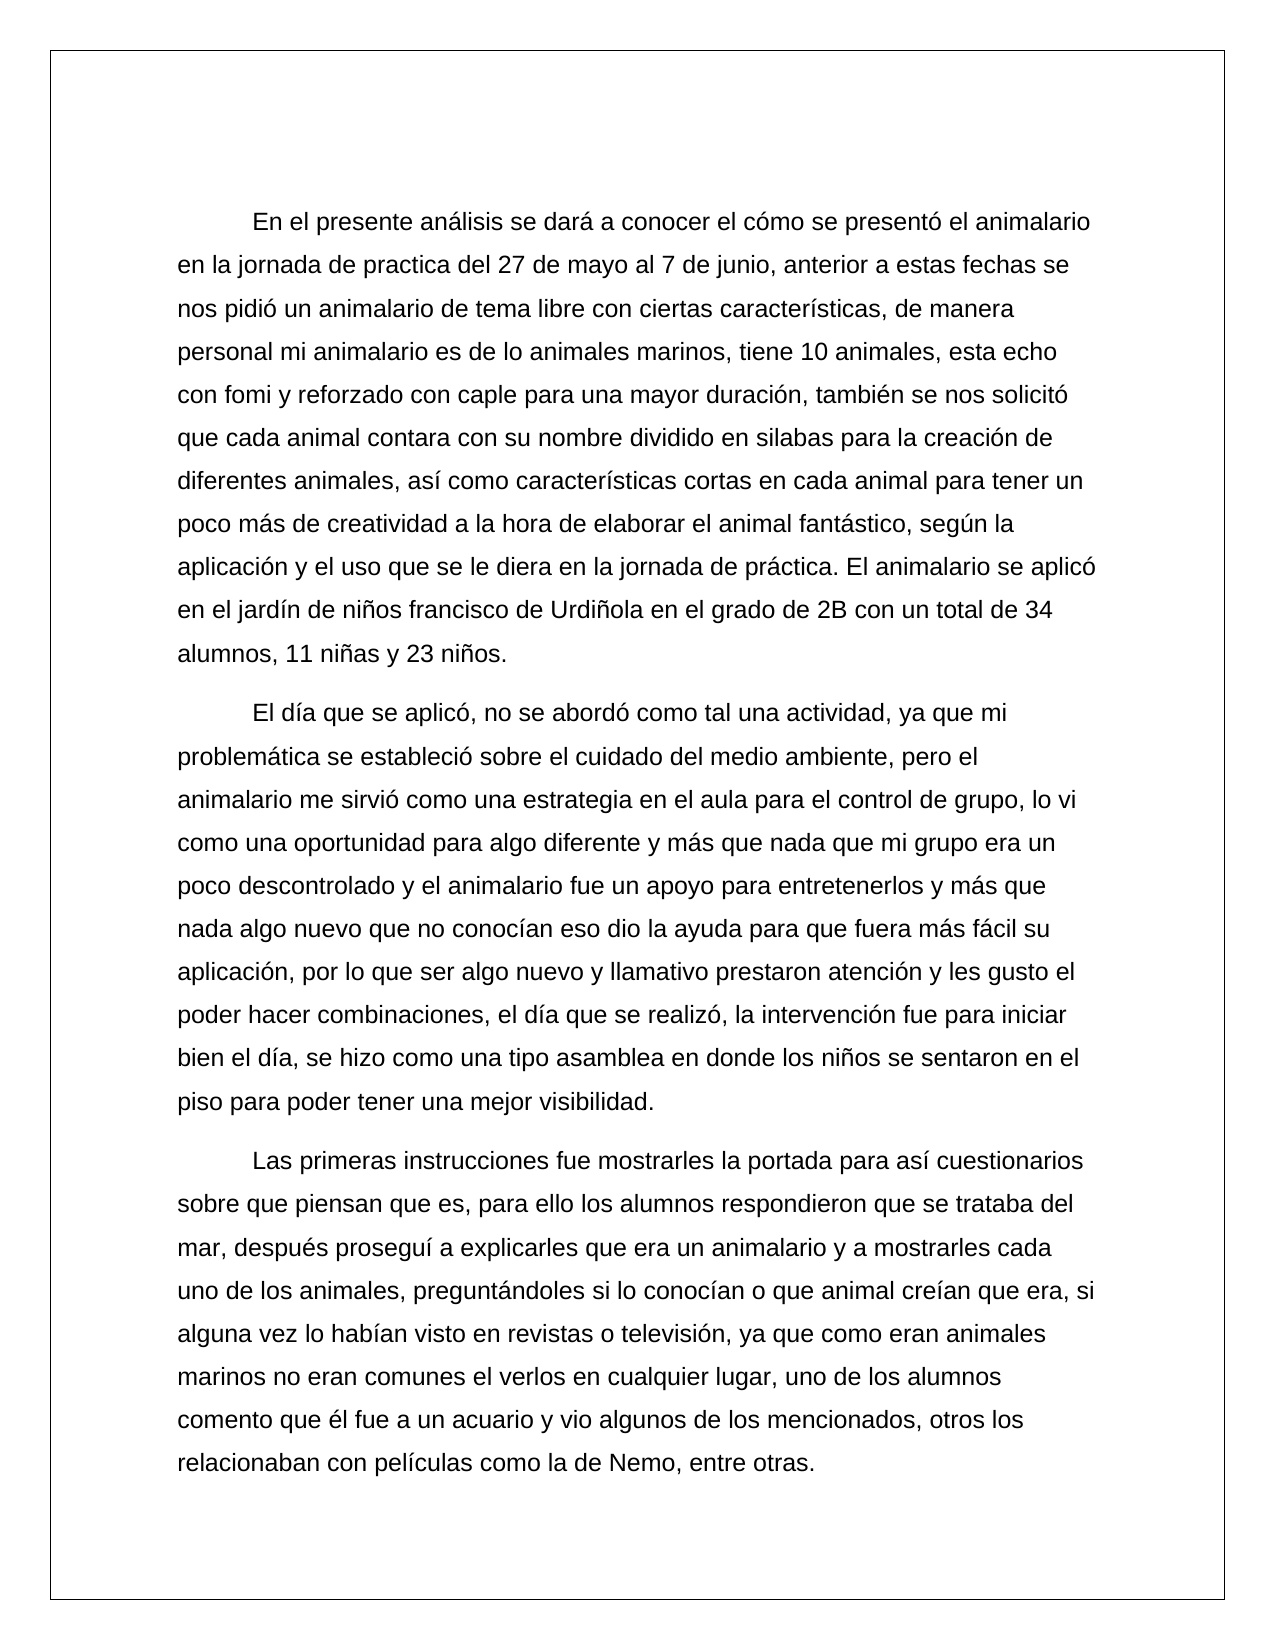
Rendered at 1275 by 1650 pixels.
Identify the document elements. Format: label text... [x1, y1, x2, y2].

text En el presente análisis se dará a conocer el cómo se presentó el animalario en la jornada de practica del 27 de mayo al 7 de junio, anterior a estas fechas se nos pidió un animalario de tema libre con ciertas características, de manera personal mi animalario es de lo animales marinos, tiene 10 animales, esta echo con fomi y reforzado con caple para una mayor duración, también se nos solicitó que cada animal contara con su nombre dividido en silabas para la creación de diferentes animales, así como características cortas en cada animal para tener un poco más de creatividad a la hora de elaborar el animal fantástico, según la aplicación y el uso que se le diera en la jornada de práctica. El animalario se aplicó en el jardín de niños francisco de Urdiñola en el grado de 2B con un total de 34 alumnos, 11 niñas y 23 niños. [177, 207, 1098, 667]
text Las primeras instrucciones fue mostrarles la portada para así cuestionarios sobre que piensan que es, para ello los alumnos respondieron que se trataba del mar, después proseguí a explicarles que era un animalario y a mostrarles cada uno de los animales, preguntándoles si lo conocían o que animal creían que era, si alguna vez lo habían visto en revistas o televisión, ya que como eran animales marinos no eran comunes el verlos en cualquier lugar, uno de los alumnos comento que él fue a un acuario y vio algunos de los mencionados, otros los relacionaban con películas como la de Nemo, entre otras. [177, 1146, 1098, 1477]
text El día que se aplicó, no se abordó como tal una actividad, ya que mi problemática se estableció sobre el cuidado del medio ambiente, pero el animalario me sirvió como una estrategia en el aula para el control de grupo, lo vi como una oportunidad para algo diferente y más que nada que mi grupo era un poco descontrolado y el animalario fue un apoyo para entretenerlos y más que nada algo nuevo que no conocían eso dio la ayuda para que fuera más fácil su aplicación, por lo que ser algo nuevo y llamativo prestaron atención y les gusto el poder hacer combinaciones, el día que se realizó, la intervención fue para iniciar bien el día, se hizo como una tipo asamblea en donde los niños se sentaron en el piso para poder tener una mejor visibilidad. [177, 698, 1098, 1115]
